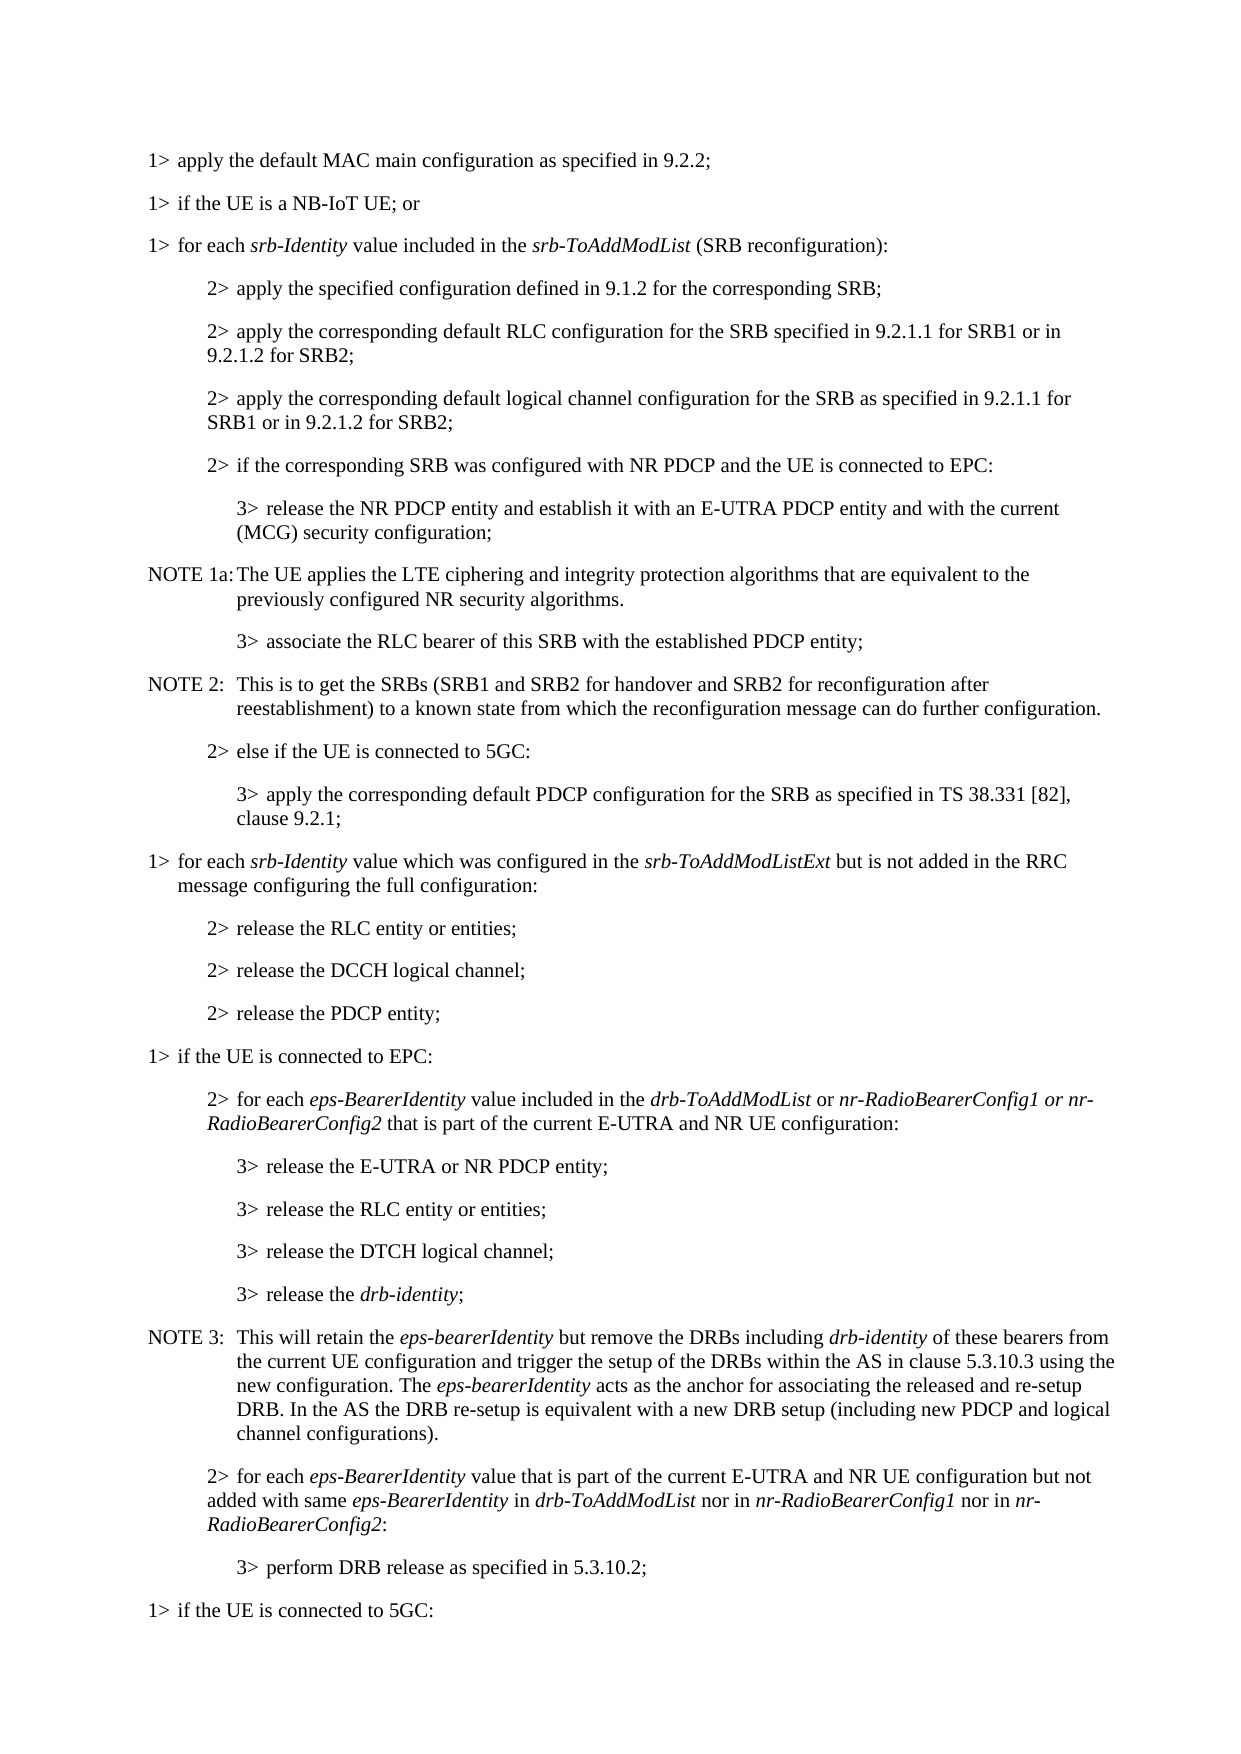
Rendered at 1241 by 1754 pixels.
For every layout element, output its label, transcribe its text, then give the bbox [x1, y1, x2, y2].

text 3> perform DRB release as specified in 5.3.10.2; [236, 1555, 1122, 1579]
text 3> release the DTCH logical channel; [236, 1239, 1122, 1263]
text NOTE 1a: The UE applies the LTE ciphering and integrity protection algorithms that are equivalent to the previously configured NR security algorithms. [148, 562, 1122, 611]
text 2> if the corresponding SRB was configured with NR PDCP and the UE is connected to EPC: [207, 453, 1122, 477]
text 2> else if the UE is connected to 5GC: [207, 739, 1122, 763]
text 2> for each eps-BearerIdentity value included in the drb-ToAddModList or nr-RadioBearerConfig1 or nr-RadioBearerConfig2 that is part of the current E-UTRA and NR UE configuration: [207, 1087, 1122, 1135]
text 3> associate the RLC bearer of this SRB with the established PDCP entity; [236, 629, 1122, 653]
text 3> release the drb-identity; [236, 1282, 1122, 1306]
text 1> if the UE is connected to EPC: [148, 1044, 1122, 1068]
text 2> release the RLC entity or entities; [207, 916, 1122, 939]
text NOTE 3: This will retain the eps-bearerIdentity but remove the DRBs including drb-identity of these bearers from the current UE configuration and trigger the setup of the DRBs within the AS in clause 5.3.10.3 using the new configuration. The eps-bearerIdentity acts as the anchor for associating the released and re-setup DRB. In the AS the DRB re-setup is equivalent with a new DRB setup (including new PDCP and logical channel configurations). [148, 1325, 1122, 1445]
text 1> apply the default MAC main configuration as specified in 9.2.2; [148, 148, 1122, 172]
text 2> release the DCCH logical channel; [207, 958, 1122, 982]
text 2> apply the corresponding default logical channel configuration for the SRB as specified in 9.2.1.1 for SRB1 or in 9.2.1.2 for SRB2; [207, 386, 1122, 434]
text 3> release the E-UTRA or NR PDCP entity; [236, 1154, 1122, 1178]
text 1> if the UE is connected to 5GC: [148, 1598, 1122, 1622]
text 3> release the RLC entity or entities; [236, 1196, 1122, 1221]
text 2> apply the corresponding default RLC configuration for the SRB specified in 9.2.1.1 for SRB1 or in 9.2.1.2 for SRB2; [207, 319, 1122, 367]
text 3> apply the corresponding default PDCP configuration for the SRB as specified in TS 38.331 [82], clause 9.2.1; [236, 782, 1122, 830]
text 3> release the NR PDCP entity and establish it with an E-UTRA PDCP entity and with the current (MCG) security configuration; [236, 496, 1122, 544]
text 1> for each srb-Identity value included in the srb-ToAddModList (SRB reconfiguration): [148, 233, 1122, 257]
text 2> apply the specified configuration defined in 9.1.2 for the corresponding SRB; [207, 276, 1122, 300]
text NOTE 2: This is to get the SRBs (SRB1 and SRB2 for handover and SRB2 for reconfiguration after reestablishment) to a known state from which the reconfiguration message can do further configuration. [148, 672, 1122, 720]
text 2> for each eps-BearerIdentity value that is part of the current E-UTRA and NR UE configuration but not added with same eps-BearerIdentity in drb-ToAddModList nor in nr-RadioBearerConfig1 nor in nr-RadioBearerConfig2: [207, 1464, 1122, 1536]
text 1> for each srb-Identity value which was configured in the srb-ToAddModListExt but is not added in the RRC message configuring the full configuration: [148, 849, 1122, 897]
text 2> release the PDCP entity; [207, 1001, 1122, 1025]
text 1> if the UE is a NB-IoT UE; or [148, 191, 1122, 214]
